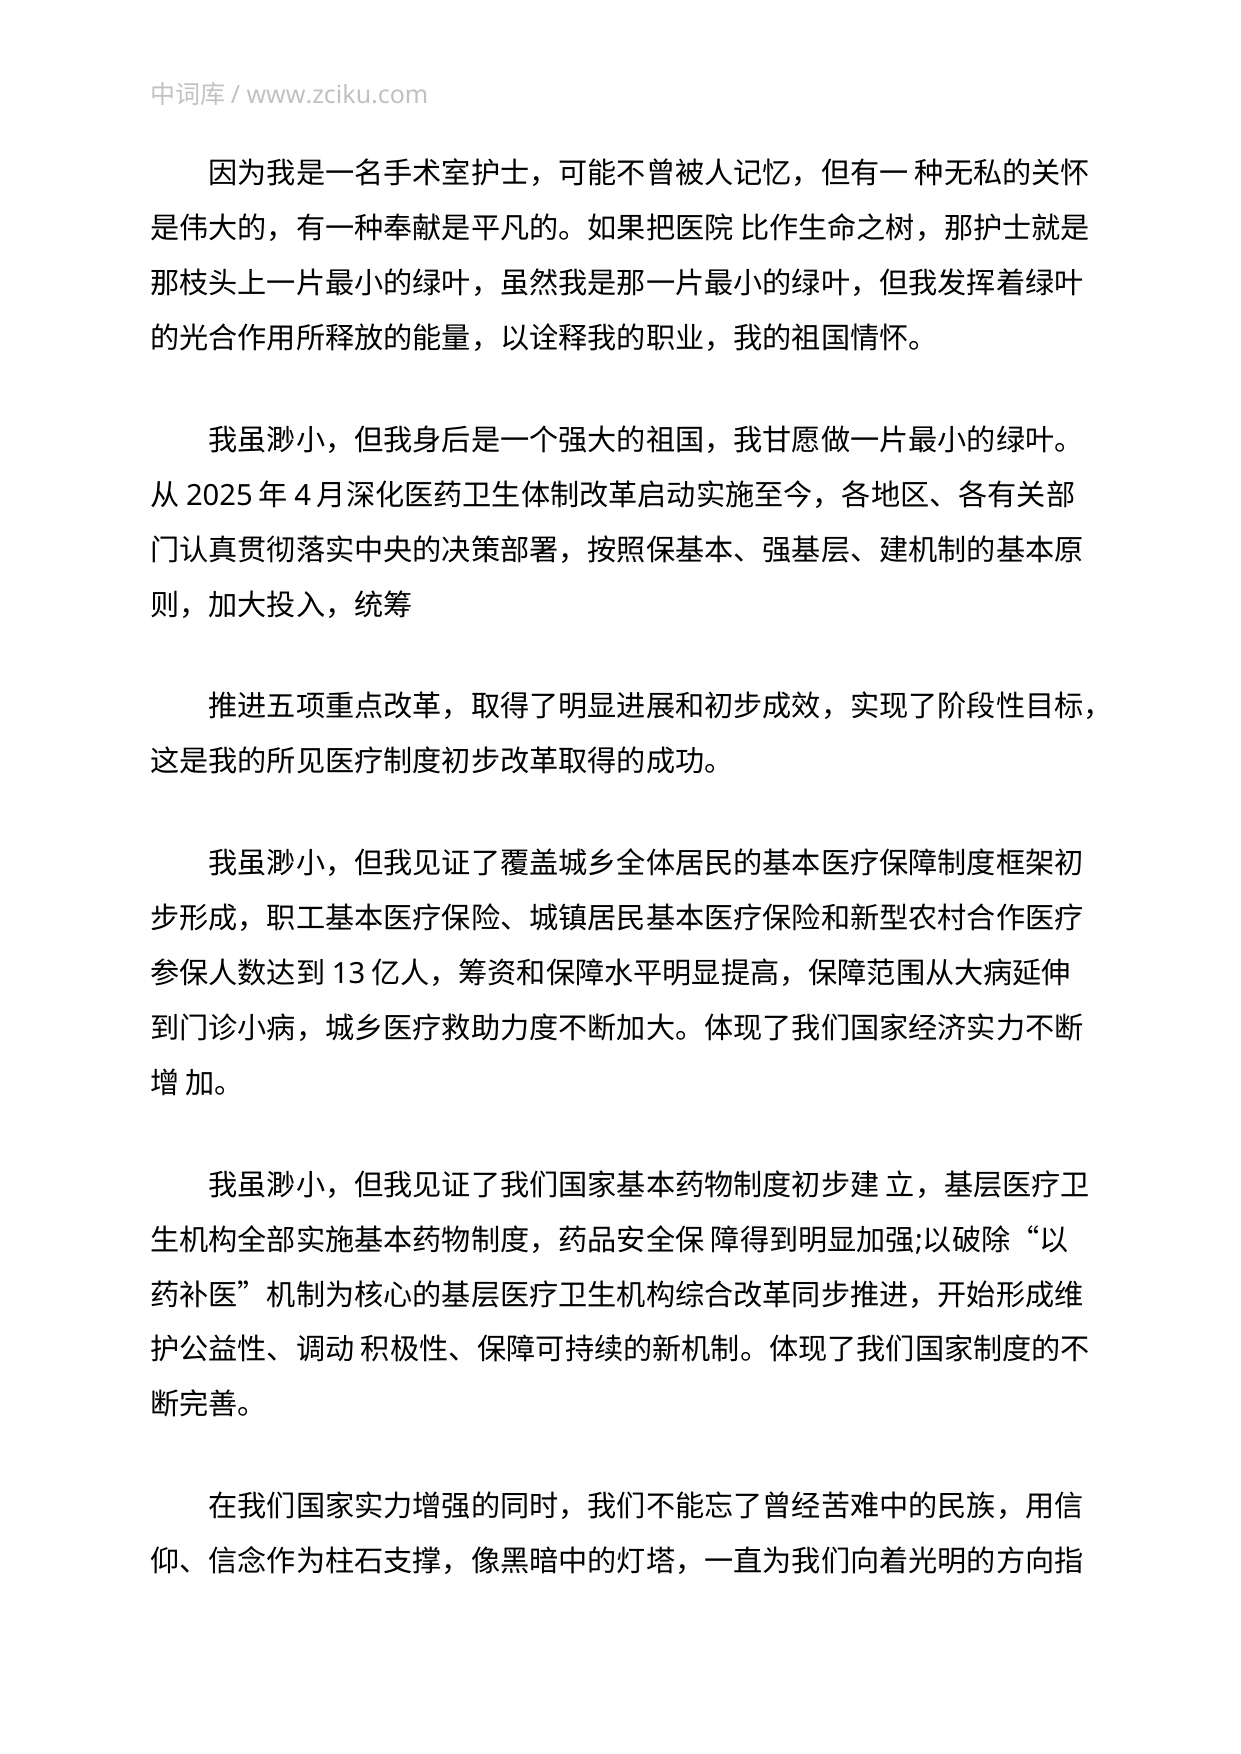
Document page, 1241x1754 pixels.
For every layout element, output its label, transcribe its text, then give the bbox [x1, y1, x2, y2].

text 我虽渺小，但我见证了我们国家基本药物制度初步建 立，基层医疗卫生机构全部实施基本药物制度，药品安全保 障得到明显加强;以破除“以药补医”机制为核心的基层医疗卫生机构综合改革同步推进，开始形成维护公益性、调动 积极性、保障可持续的新机制。体现了我们国家制度的不断完善。 [150, 1161, 1090, 1423]
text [150, 1483, 1090, 1580]
text 因为我是一名手术室护士，可能不曾被人记忆，但有一 种无私的关怀是伟大的，有一种奉献是平凡的。如果把医院 比作生命之树，那护士就是那枝头上一片最小的绿叶，虽然我是那一片最小的绿叶，但我发挥着绿叶的光合作用所释放的能量，以诠释我的职业，我的祖国情怀。 [150, 150, 1090, 357]
text 我虽渺小，但我身后是一个强大的祖国，我甘愿做一片最小的绿叶。从 2025年 4月深化医药卫生体制改革启动实施至今，各地区、各有关部门认真贯彻落实中央的决策部署，按照保基本、强基层、建机制的基本原则，加大投入，统筹 [150, 416, 1090, 623]
text 推进五项重点改革，取得了明显进展和初步成效，实现了阶段性目标，这是我的所见医疗制度初步改革取得的成功。 [150, 683, 1090, 780]
text 我虽渺小，但我见证了覆盖城乡全体居民的基本医疗保障制度框架初步形成，职工基本医疗保险、城镇居民基本医疗保险和新型农村合作医疗参保人数达到 13亿人，筹资和保障水平明显提高，保障范围从大病延伸到门诊小病，城乡医疗救助力度不断加大。体现了我们国家经济实力不断增 加。 [150, 840, 1090, 1102]
